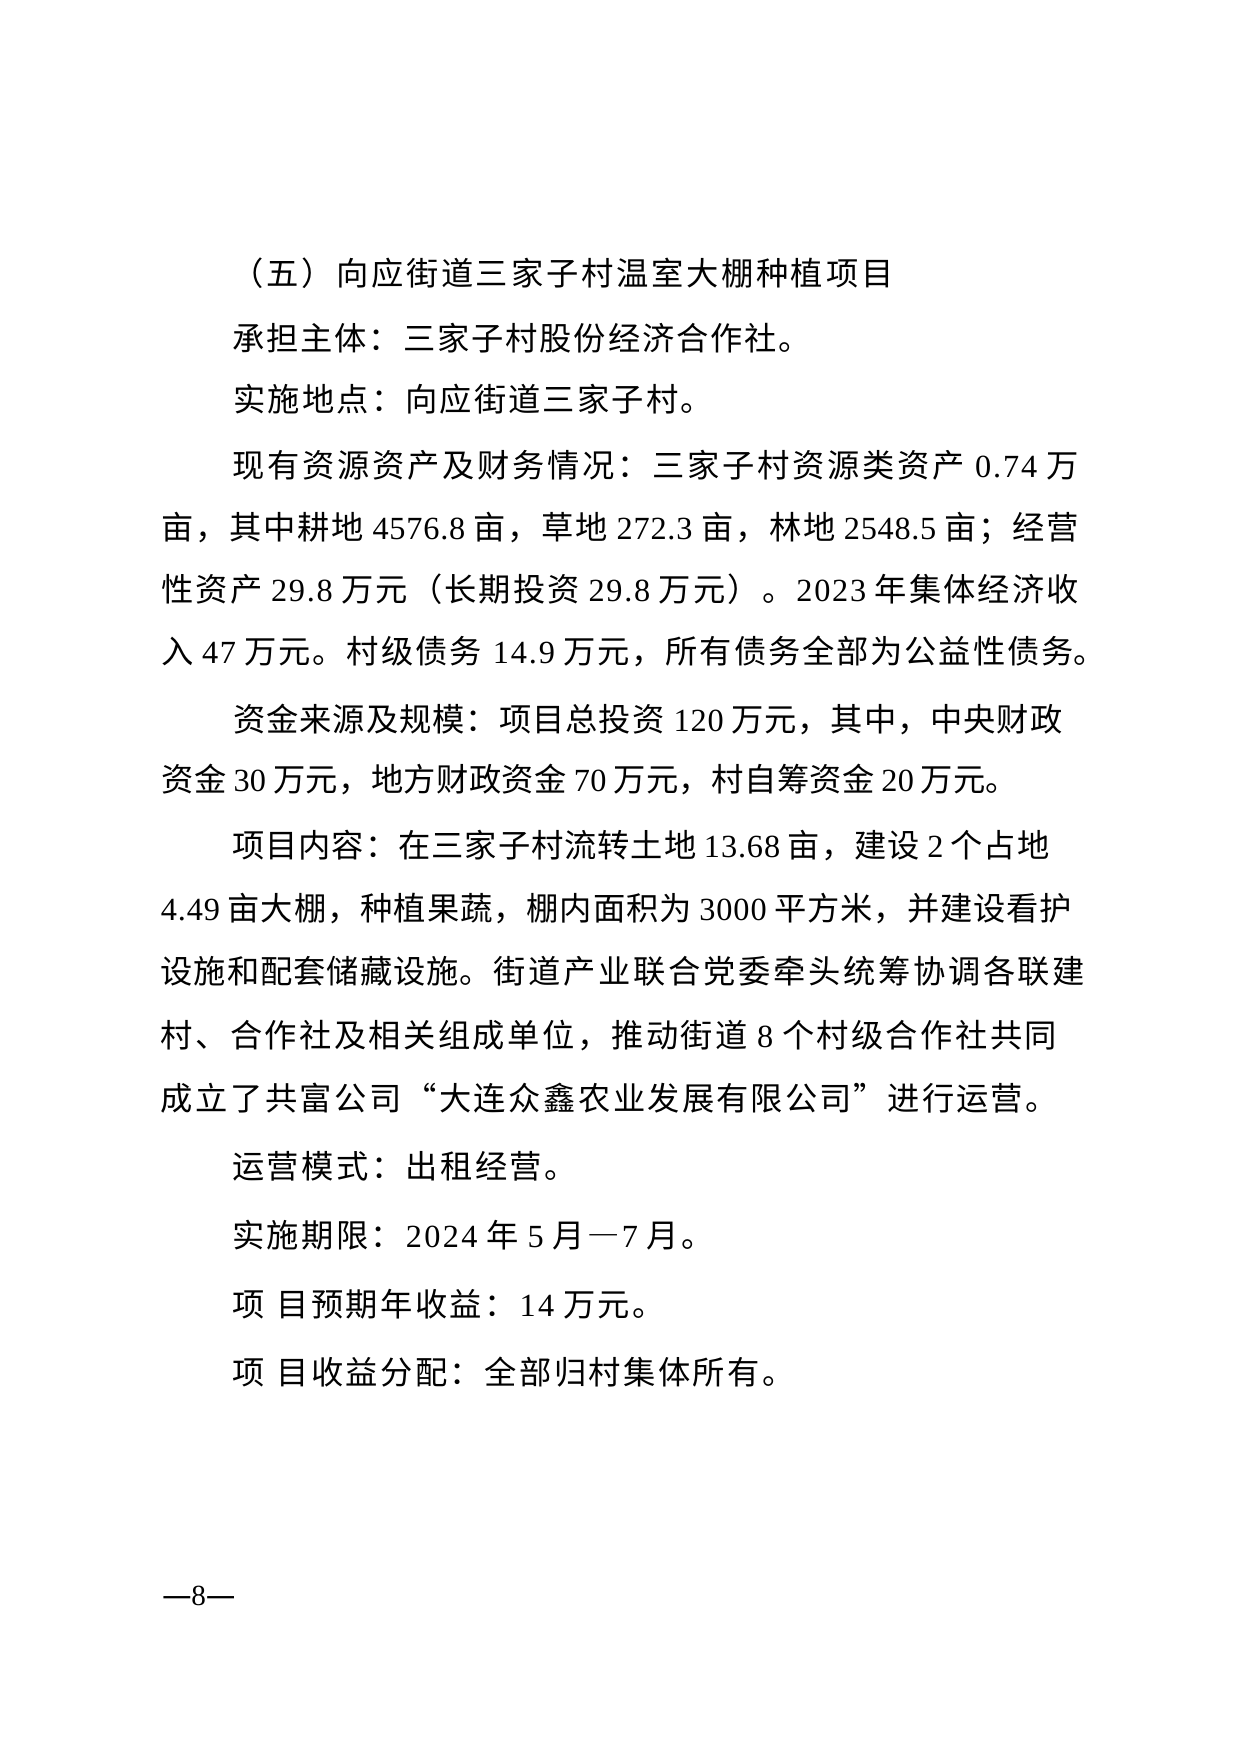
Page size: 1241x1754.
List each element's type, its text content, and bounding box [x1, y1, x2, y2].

text 运营模式：出租经营。 [161, 1141, 1088, 1188]
text 资金来源及规模：项目总投资 120万元，其中，中央财政资金30万元，地方财政资金70万元，村自筹资金20万元。 [161, 694, 1089, 801]
text （五）向应街道三家子村温室大棚种植项目 [163, 248, 1079, 294]
text 项目内容：在三家子村流转土地13.68亩，建设2个占地4.49亩大棚，种植果蔬，棚内面积为3000平方米，并建设看护设施和配套储藏设施。街道产业联合党委牵头统筹协调各联建村、合作社及相关组成单位，推动街道8个村级合作社共同成立了共富公司“大连众鑫农业发展有限公司”进行运营。 [161, 820, 1088, 1119]
text 承担主体：三家子村股份经济合作社。实施地点：向应街道三家子村。 [232, 313, 823, 420]
text 实施期限：2024年5月—7月。 [161, 1210, 1088, 1257]
text 现有资源资产及财务情况：三家子村资源类资产0.74万亩，其中耕地4576.8亩，草地272.3亩，林地2548.5亩；经营性资产29.8万元（长期投资29.8万元）。2023年集体经济收入47万元。村级债务 14.9万元，所有债务全部为公益性债务。 [161, 439, 1079, 673]
text 项 目收益分配：全部归村集体所有。 [161, 1347, 1088, 1394]
text 项 目预期年收益：14万元。 [161, 1279, 1088, 1325]
